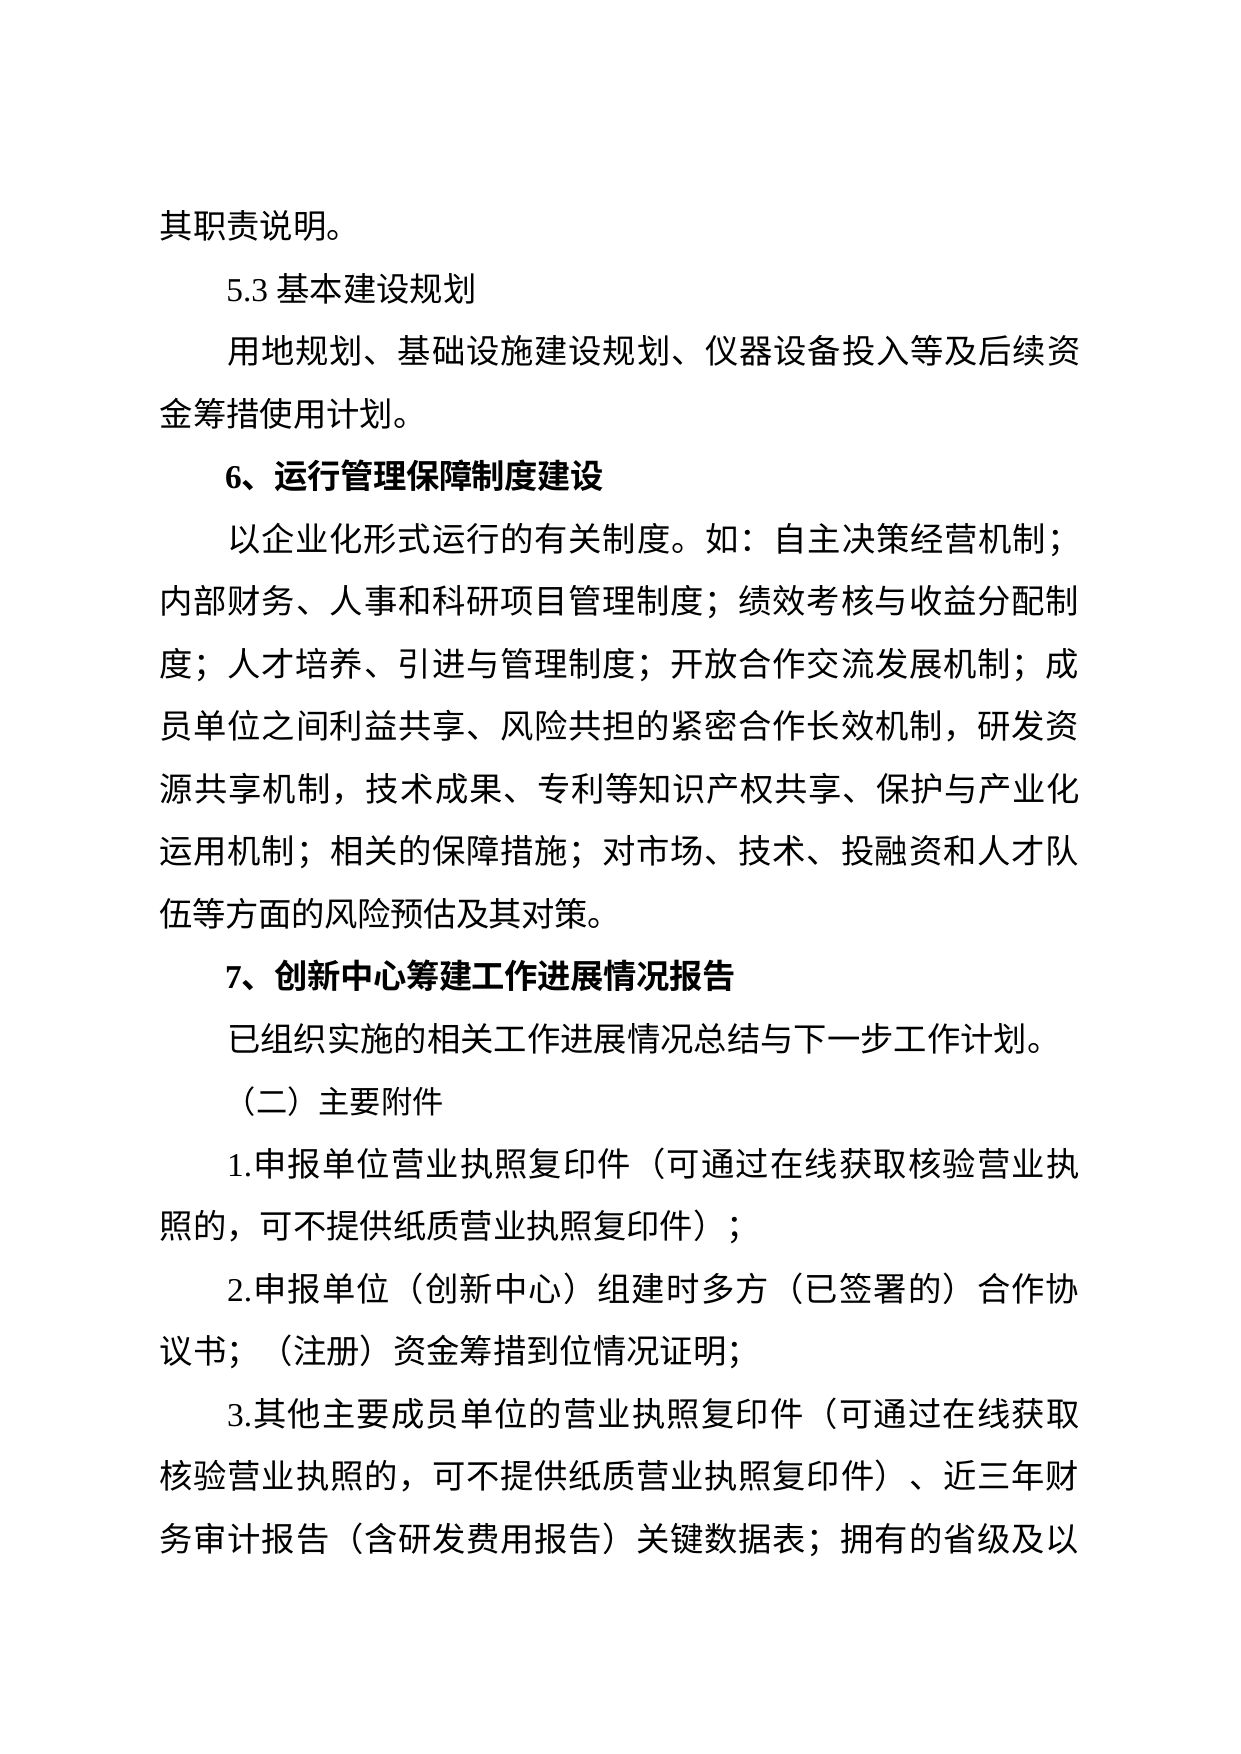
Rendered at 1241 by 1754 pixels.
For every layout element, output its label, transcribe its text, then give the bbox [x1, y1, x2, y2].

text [159, 1376, 1081, 1564]
subtitle （二）主要附件 [159, 1064, 1081, 1126]
subtitle 5.3 基本建设规划 [159, 251, 1081, 314]
text 用地规划、基础设施建设规划、仪器设备投入等及后续资金筹措使用计划。 [159, 314, 1081, 439]
text 1.申报单位营业执照复印件（可通过在线获取核验营业执照的，可不提供纸质营业执照复印件）； [159, 1126, 1081, 1251]
text 以企业化形式运行的有关制度。如：自主决策经营机制；内部财务、人事和科研项目管理制度；绩效考核与收益分配制度；人才培养、引进与管理制度；开放合作交流发展机制；成员单位之间利益共享、风险共担的紧密合作长效机制，研发资源共享机制，技术成果、专利等知识产权共享、保护与产业化运用机制；相关的保障措施；对市场、技术、投融资和人才队伍等方面的风险预估及其对策。 [159, 501, 1081, 939]
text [159, 189, 1081, 251]
subtitle 7、创新中心筹建工作进展情况报告 [159, 939, 1081, 1001]
subtitle 6、运行管理保障制度建设 [159, 439, 1081, 501]
text 2.申报单位（创新中心）组建时多方（已签署的）合作协议书；（注册）资金筹措到位情况证明； [159, 1251, 1081, 1376]
text 已组织实施的相关工作进展情况总结与下一步工作计划。 [159, 1001, 1081, 1064]
